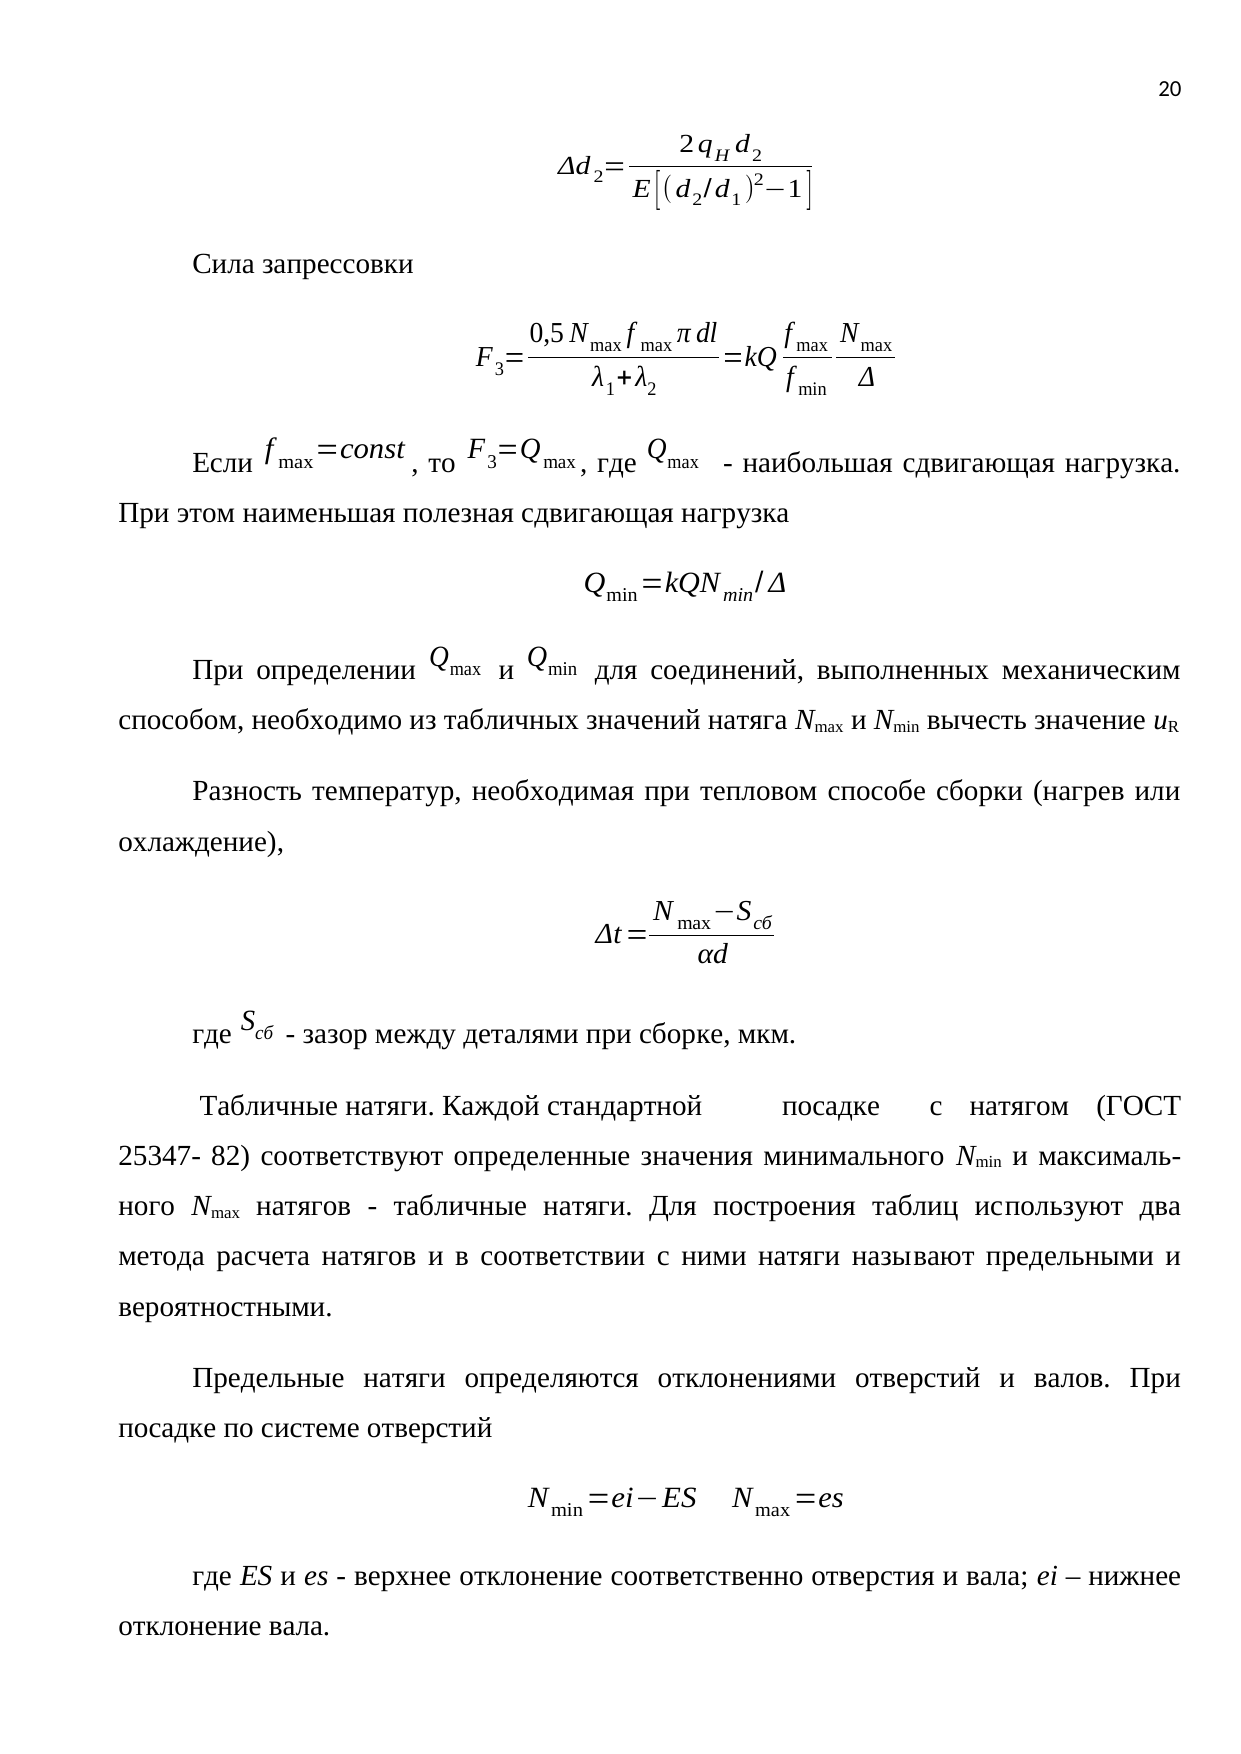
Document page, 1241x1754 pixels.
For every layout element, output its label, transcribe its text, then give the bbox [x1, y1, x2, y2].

text Табличные натяги. Каждой стандартной посадке с натягом (ГОСТ 25347- 82) соответствуют определенные значения минимального Nmin и максимального Nmax натягов - табличные натяги. Для построения таблиц используют два метода расчета натягов и в соответствии с ними натяги называют предельными и вероятностными. [118, 1088, 1181, 1322]
text Разность температур, необходимая при тепловом способе сборки (нагрев или охлаждение), [118, 773, 1181, 857]
text Сила запрессовки [118, 246, 1181, 279]
text Если , то , где - наибольшая сдвигающая нагрузка. При этом наименьшая полезная сдвигающая нагрузка [118, 433, 1181, 529]
text Предельные натяги определяются отклонениями отверстий и валов. При посадке по системе отверстий [118, 1360, 1181, 1444]
text где - зазор между деталями при сборке, мкм. [118, 1005, 1181, 1050]
text где ES и es - верхнее отклонение соответственно отверстия и вала; ei – нижнее отклонение вала. [118, 1558, 1181, 1642]
text При определении и для соединений, выполненных механическим способом, необходимо из табличных значений натяга Nmax и Nmin вычесть значение uR [118, 640, 1181, 736]
